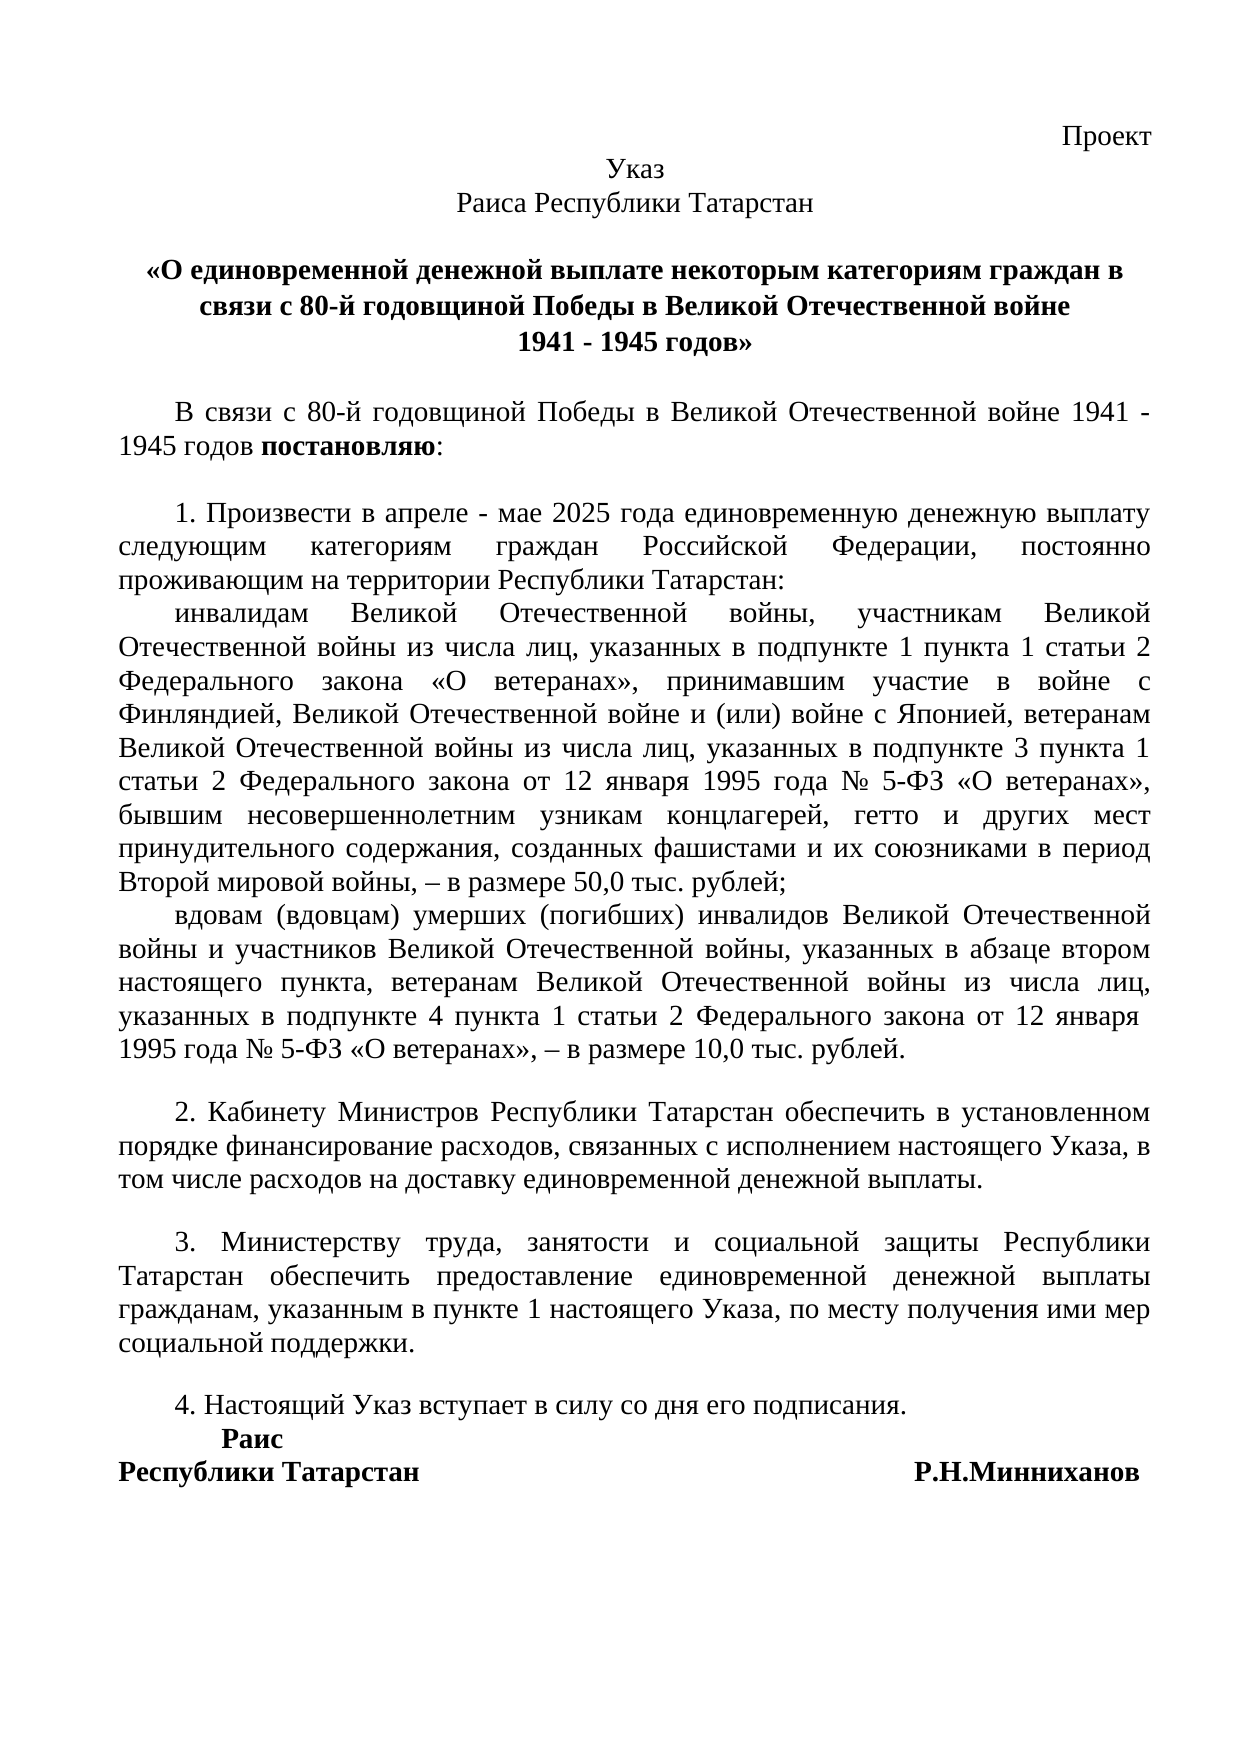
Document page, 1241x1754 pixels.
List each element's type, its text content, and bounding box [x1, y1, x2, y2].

text 1941 - 1945 годов» [118, 324, 1152, 358]
text 3. Министерству труда, занятости и социальной защиты Республики Татарстан обеспечить предоставление единовременной денежной выплаты гражданам, указанным в пункте 1 настоящего Указа, по месту получения ими мер социальной поддержки. [118, 1224, 1152, 1358]
title Раиса Республики Татарстан [118, 185, 1152, 219]
text Республики Татарстан Р.Н.Минниханов [118, 1454, 1152, 1488]
title Проект [118, 118, 1152, 152]
title Указ [118, 152, 1152, 185]
text Раис [192, 1421, 1152, 1454]
text инвалидам Великой Отечественной войны, участникам Великой Отечественной войны из числа лиц, указанных в подпункте 1 пункта 1 статьи 2 Федерального закона «О ветеранах», принимавшим участие в войне с Финляндией, Великой Отечественной войне и (или) войне с Японией, ветеранам Великой Отечественной войны из числа лиц, указанных в подпункте 3 пункта 1 статьи 2 Федерального закона от 12 января 1995 года № 5-ФЗ «О ветеранах», бывшим несовершеннолетним узникам концлагерей, гетто и других мест принудительного содержания, созданных фашистами и их союзниками в период Второй мировой войны, – в размере 50,0 тыс. рублей; [118, 596, 1152, 897]
text 4. Настоящий Указ вступает в силу со дня его подписания. [118, 1387, 1152, 1421]
text вдовам (вдовцам) умерших (погибших) инвалидов Великой Отечественной войны и участников Великой Отечественной войны, указанных в абзаце втором настоящего пункта, ветеранам Великой Отечественной войны из числа лиц, указанных в подпункте 4 пункта 1 статьи 2 Федерального закона от 12 января 1995 года № 5-ФЗ «О ветеранах», – в размере 10,0 тыс. рублей. [118, 897, 1152, 1065]
text 2. Кабинету Министров Республики Татарстан обеспечить в установленном порядке финансирование расходов, связанных с исполнением настоящего Указа, в том числе расходов на доставку единовременной денежной выплаты. [118, 1094, 1152, 1195]
text «О единовременной денежной выплате некоторым категориям граждан в связи с 80-й годовщиной Победы в Великой Отечественной войне [118, 252, 1152, 322]
text В связи с 80-й годовщиной Победы в Великой Отечественной войне 1941 - 1945 годов постановляю: [118, 394, 1152, 461]
text 1. Произвести в апреле - мае 2025 года единовременную денежную выплату следующим категориям граждан Российской Федерации, постоянно проживающим на территории Республики Татарстан: [118, 495, 1152, 596]
